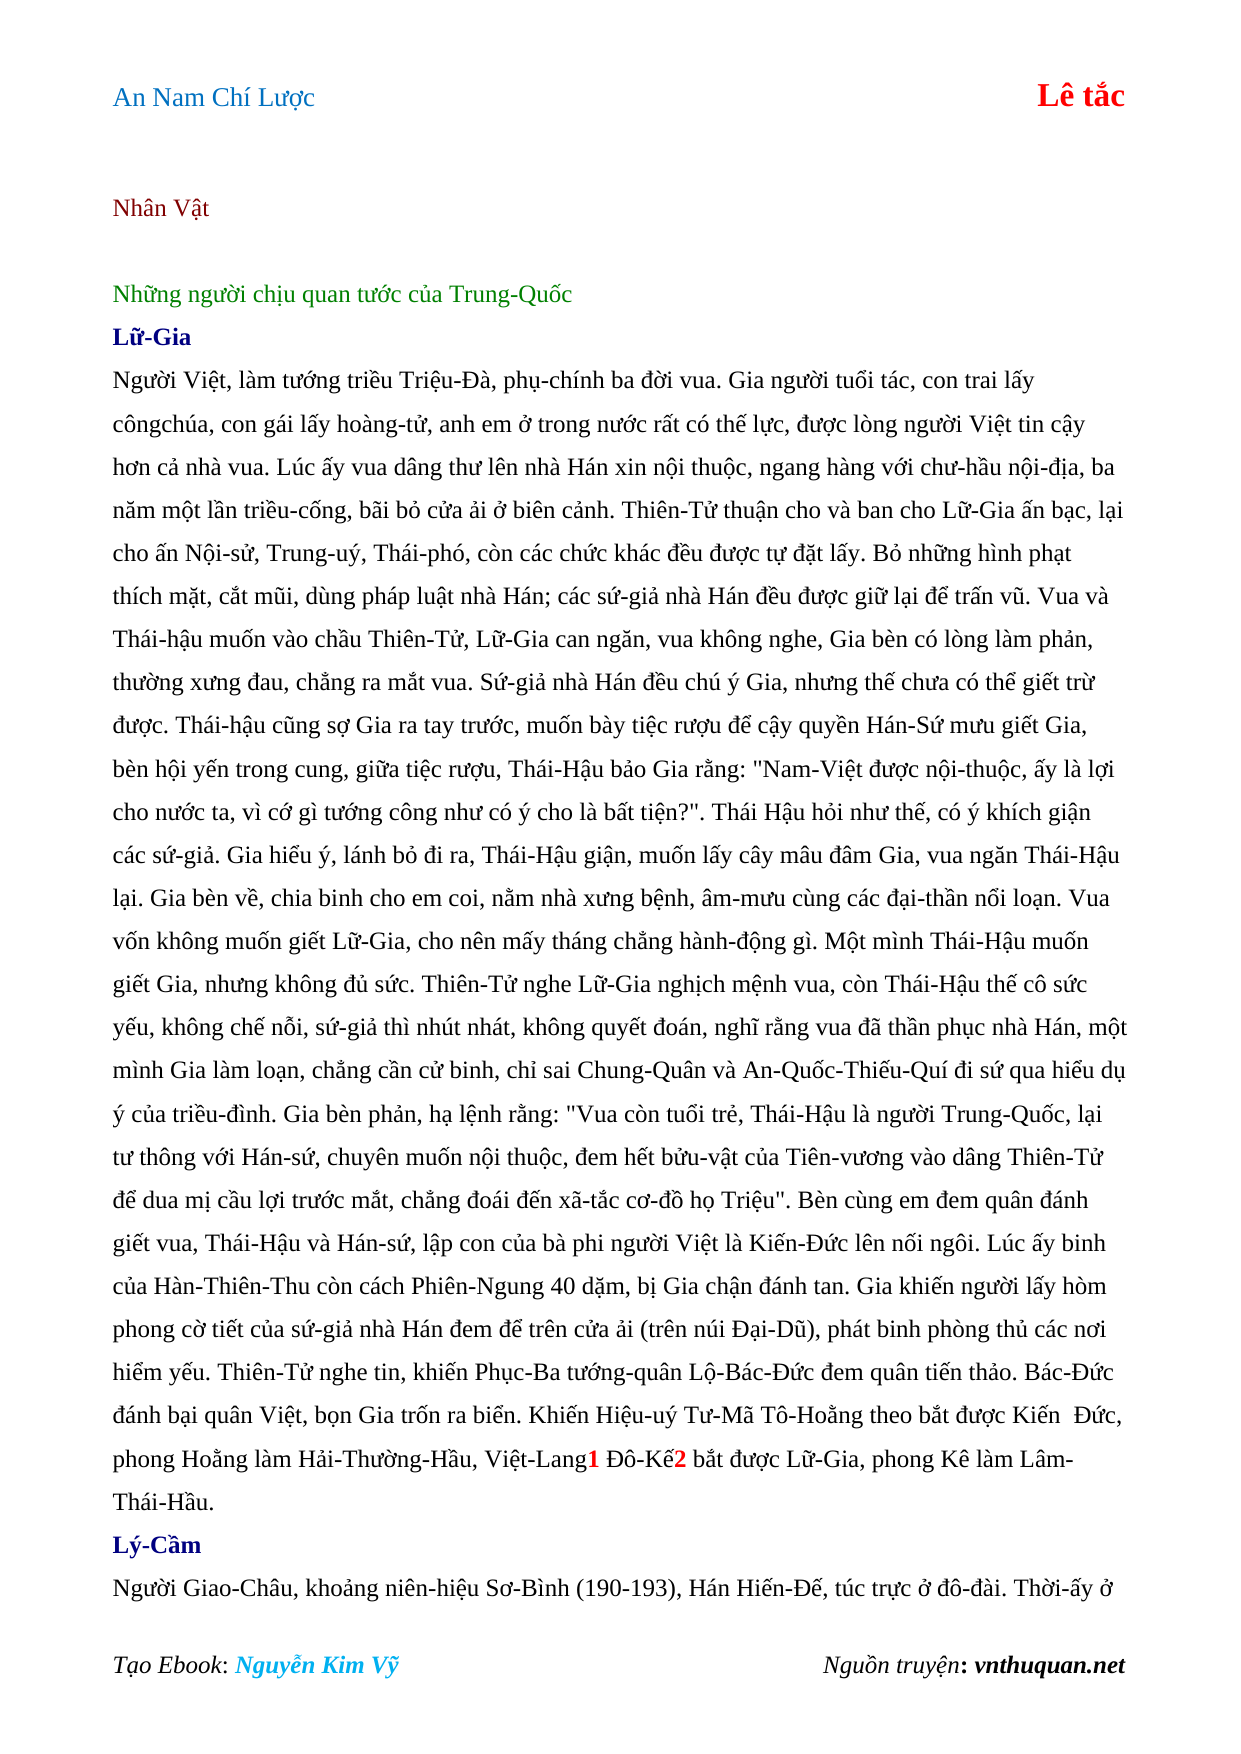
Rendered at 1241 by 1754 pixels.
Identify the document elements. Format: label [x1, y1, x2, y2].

text [112, 150, 1128, 1602]
